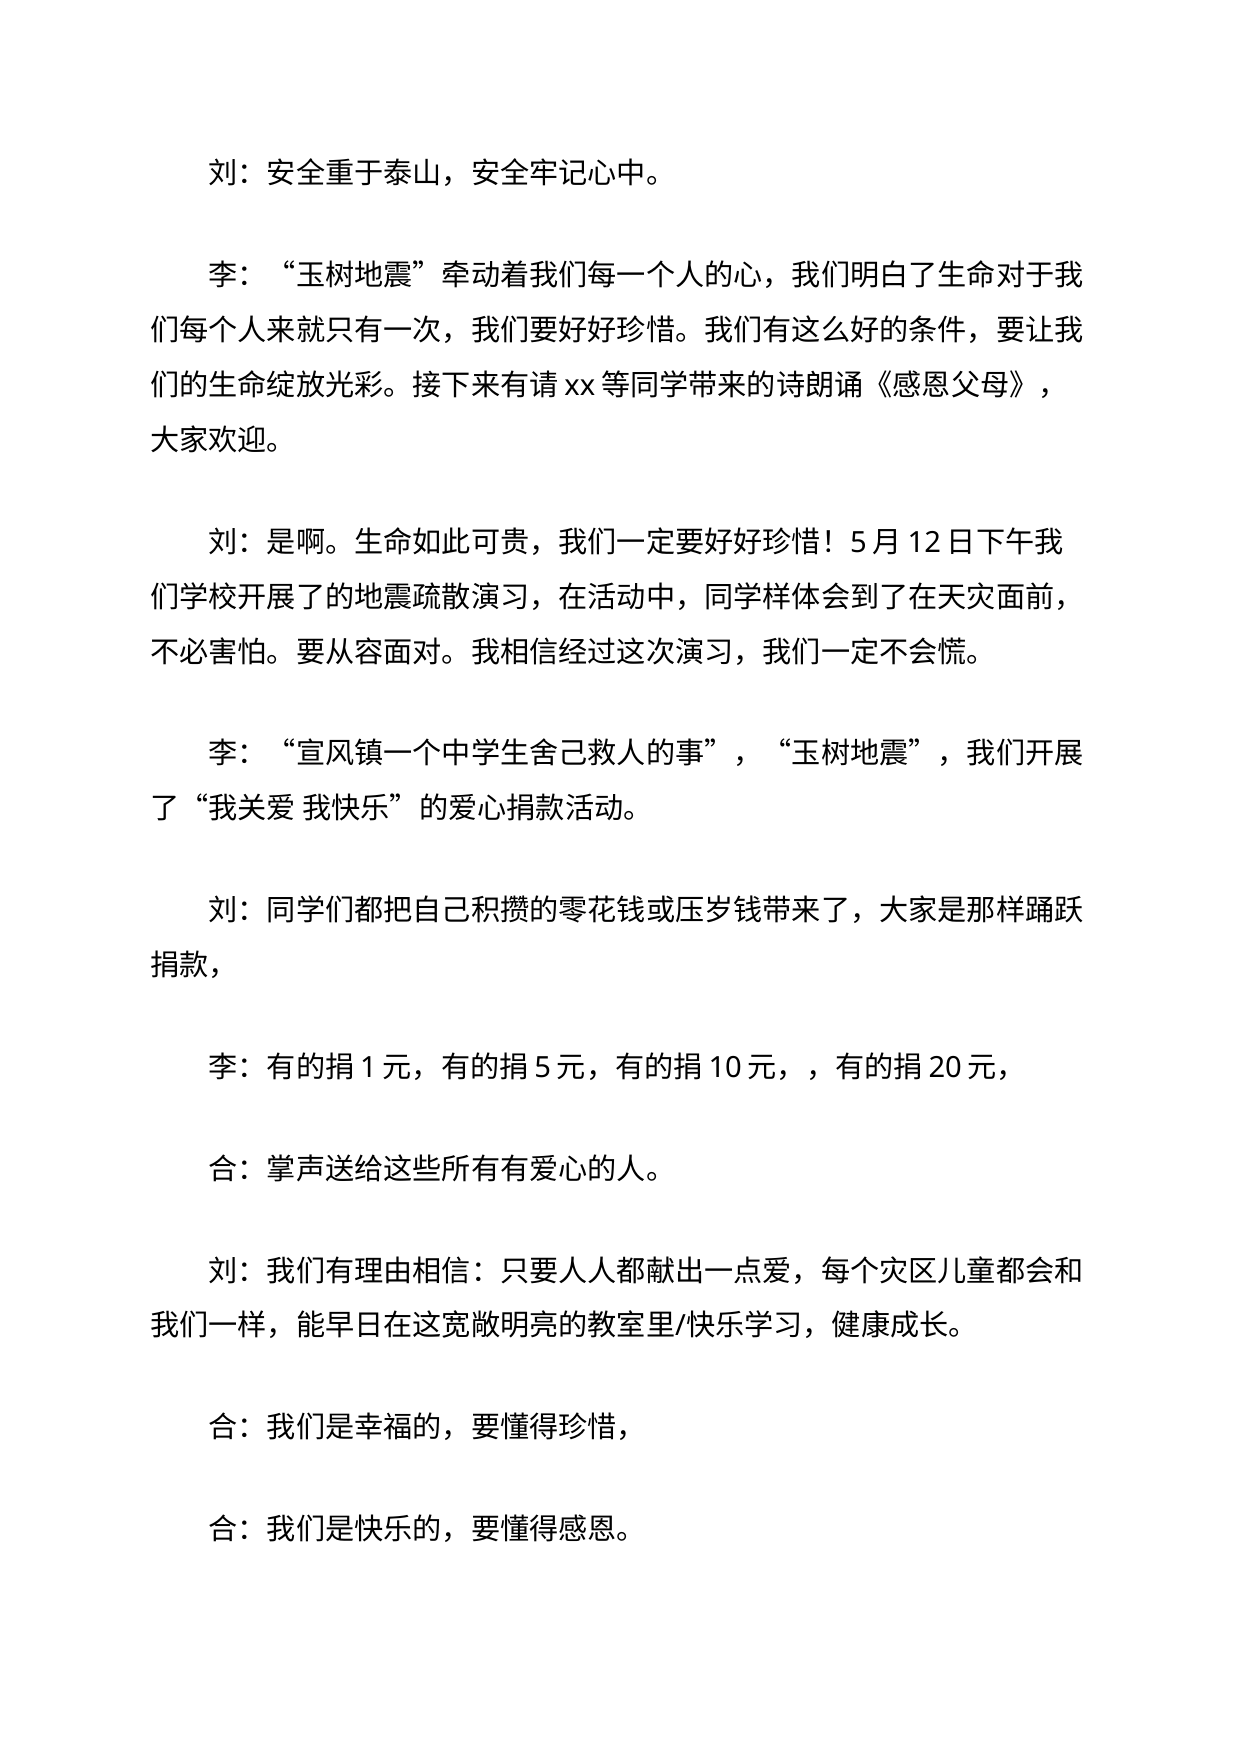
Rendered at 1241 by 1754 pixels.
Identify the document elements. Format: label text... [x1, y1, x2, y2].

text 刘：是啊。生命如此可贵，我们一定要好好珍惜！5月12日下午我们学校开展了的地震疏散演习，在活动中，同学样体会到了在天灾面前，不必害怕。要从容面对。我相信经过这次演习，我们一定不会慌。 [150, 518, 1090, 671]
text 李：有的捐1元，有的捐5元，有的捐10元，，有的捐20元， [150, 1043, 1090, 1086]
text 合：我们是幸福的，要懂得珍惜， [150, 1404, 1090, 1446]
text 李：“宣风镇一个中学生舍己救人的事”，“玉树地震”，我们开展了“我关爱 我快乐”的爱心捐款活动。 [150, 730, 1090, 827]
text 刘：我们有理由相信：只要人人都献出一点爱，每个灾区儿童都会和我们一样，能早日在这宽敞明亮的教室里/快乐学习，健康成长。 [150, 1247, 1090, 1344]
text 李：“玉树地震”牵动着我们每一个人的心，我们明白了生命对于我们每个人来就只有一次，我们要好好珍惜。我们有这么好的条件，要让我们的生命绽放光彩。接下来有请xx等同学带来的诗朗诵《感恩父母》，大家欢迎。 [150, 252, 1090, 459]
text 合：我们是快乐的，要懂得感恩。 [150, 1506, 1090, 1548]
text 刘：同学们都把自己积攒的零花钱或压岁钱带来了，大家是那样踊跃捐款， [150, 887, 1090, 984]
text 刘：安全重于泰山，安全牢记心中。 [150, 150, 1090, 192]
text 合：掌声送给这些所有有爱心的人。 [150, 1145, 1090, 1188]
